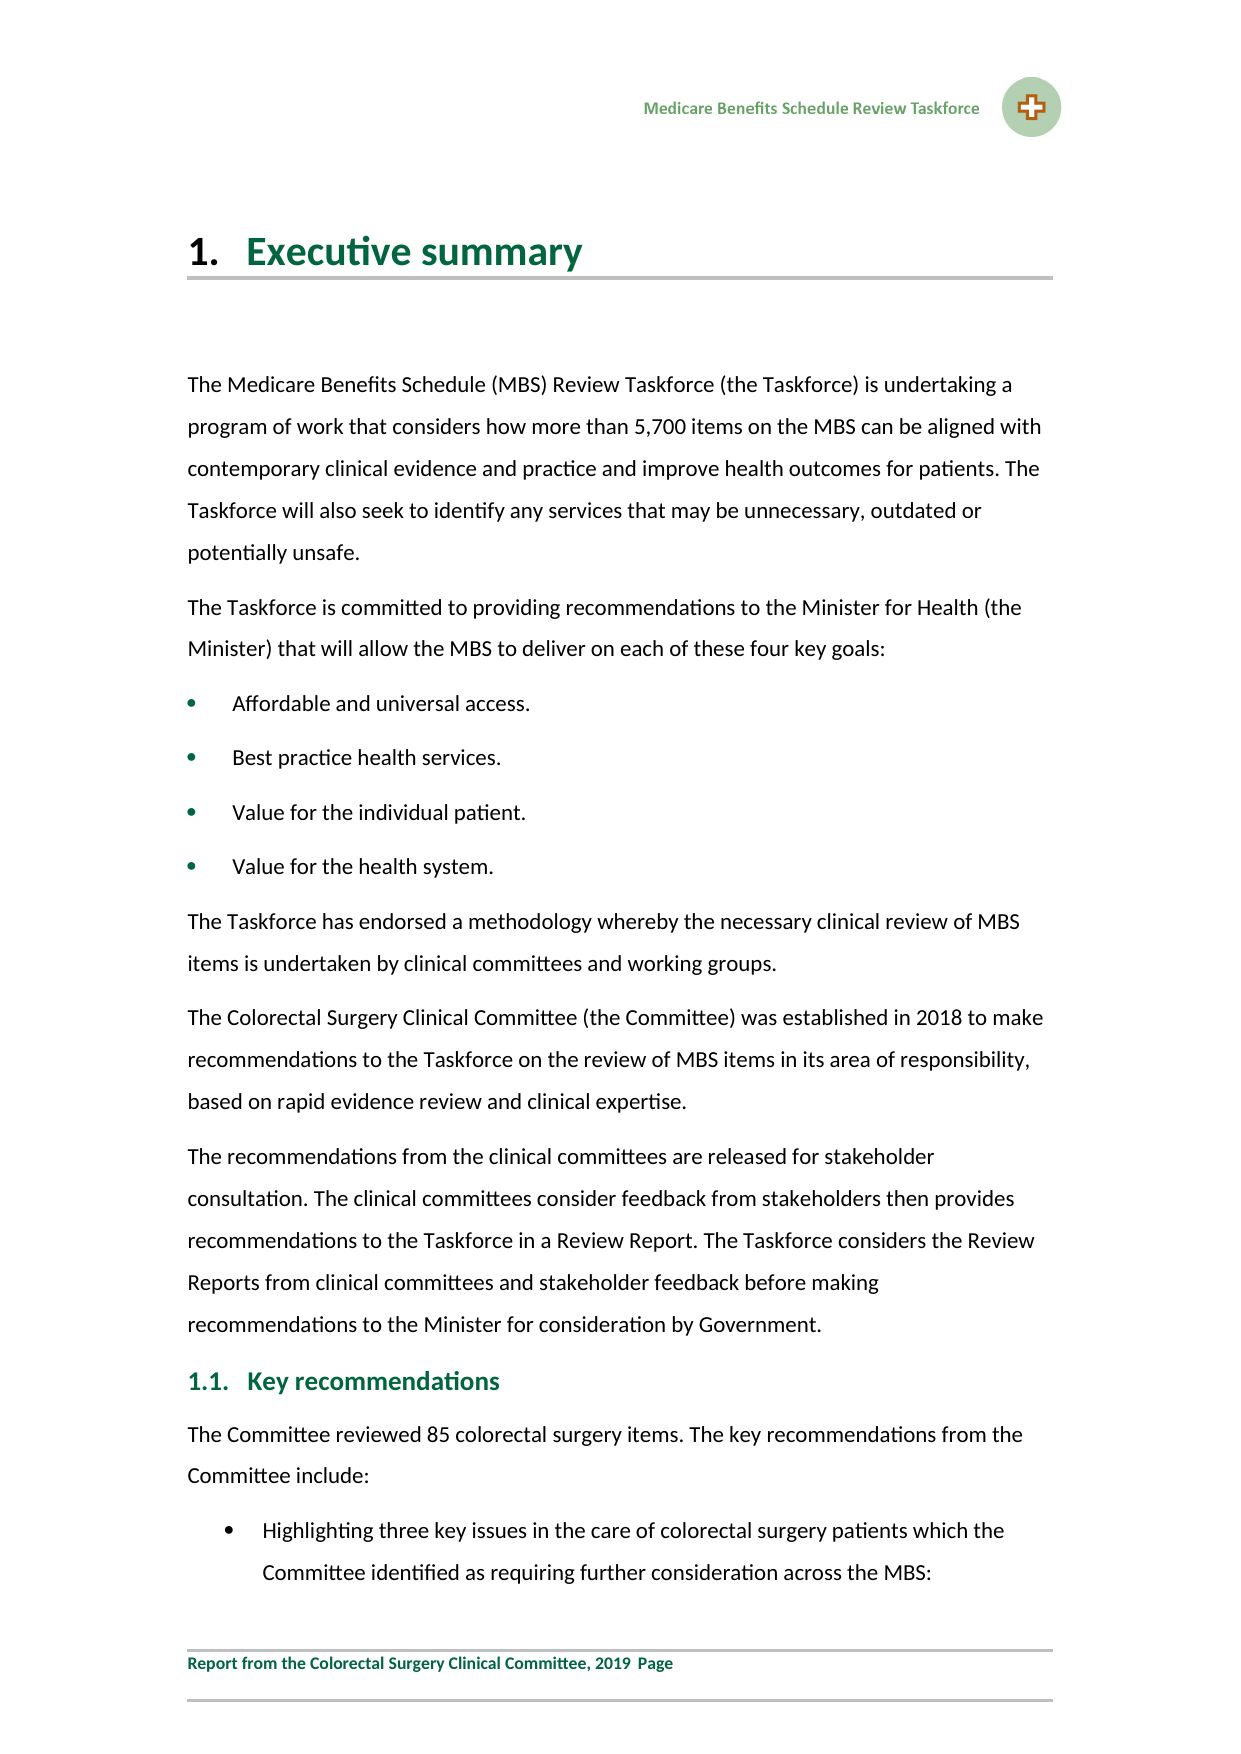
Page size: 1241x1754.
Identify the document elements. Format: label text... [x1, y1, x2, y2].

picture [0, 17, 1241, 139]
list Highlighting three key issues in the care of colorectal surgery patients which the Committee identified as requiring further consideration across the MBS: [225, 1516, 1053, 1586]
subtitle Executive summary [187, 225, 1053, 276]
list Best practice health services. [187, 743, 1053, 772]
text The Taskforce is committed to providing recommendations to the Minister for Health (the Minister) that will allow the MBS to deliver on each of these four key goals: [187, 593, 1053, 663]
list Affordable and universal access. [187, 689, 1053, 717]
text The Committee reviewed 85 colorectal surgery items. The key recommendations from the Committee include: [187, 1420, 1053, 1490]
subtitle Key recommendations [187, 1364, 1053, 1397]
list Value for the individual patient. [187, 798, 1053, 826]
text The recommendations from the clinical committees are released for stakeholder consultation. The clinical committees consider feedback from stakeholders then provides recommendations to the Taskforce in a Review Report. The Taskforce considers the Review Reports from clinical committees and stakeholder feedback before making recommendations to the Minister for consideration by Government. [187, 1142, 1053, 1338]
text The Medicare Benefits Schedule (MBS) Review Taskforce (the Taskforce) is undertaking a program of work that considers how more than 5,700 items on the MBS can be aligned with contemporary clinical evidence and practice and improve health outcomes for patients. The Taskforce will also seek to identify any services that may be unnecessary, outdated or potentially unsafe. [187, 370, 1053, 566]
text The Taskforce has endorsed a methodology whereby the necessary clinical review of MBS items is undertaken by clinical committees and working groups. [187, 907, 1053, 977]
text The Colorectal Surgery Clinical Committee (the Committee) was established in 2018 to make recommendations to the Taskforce on the review of MBS items in its area of responsibility, based on rapid evidence review and clinical expertise. [187, 1003, 1053, 1115]
list Value for the health system. [187, 852, 1053, 881]
